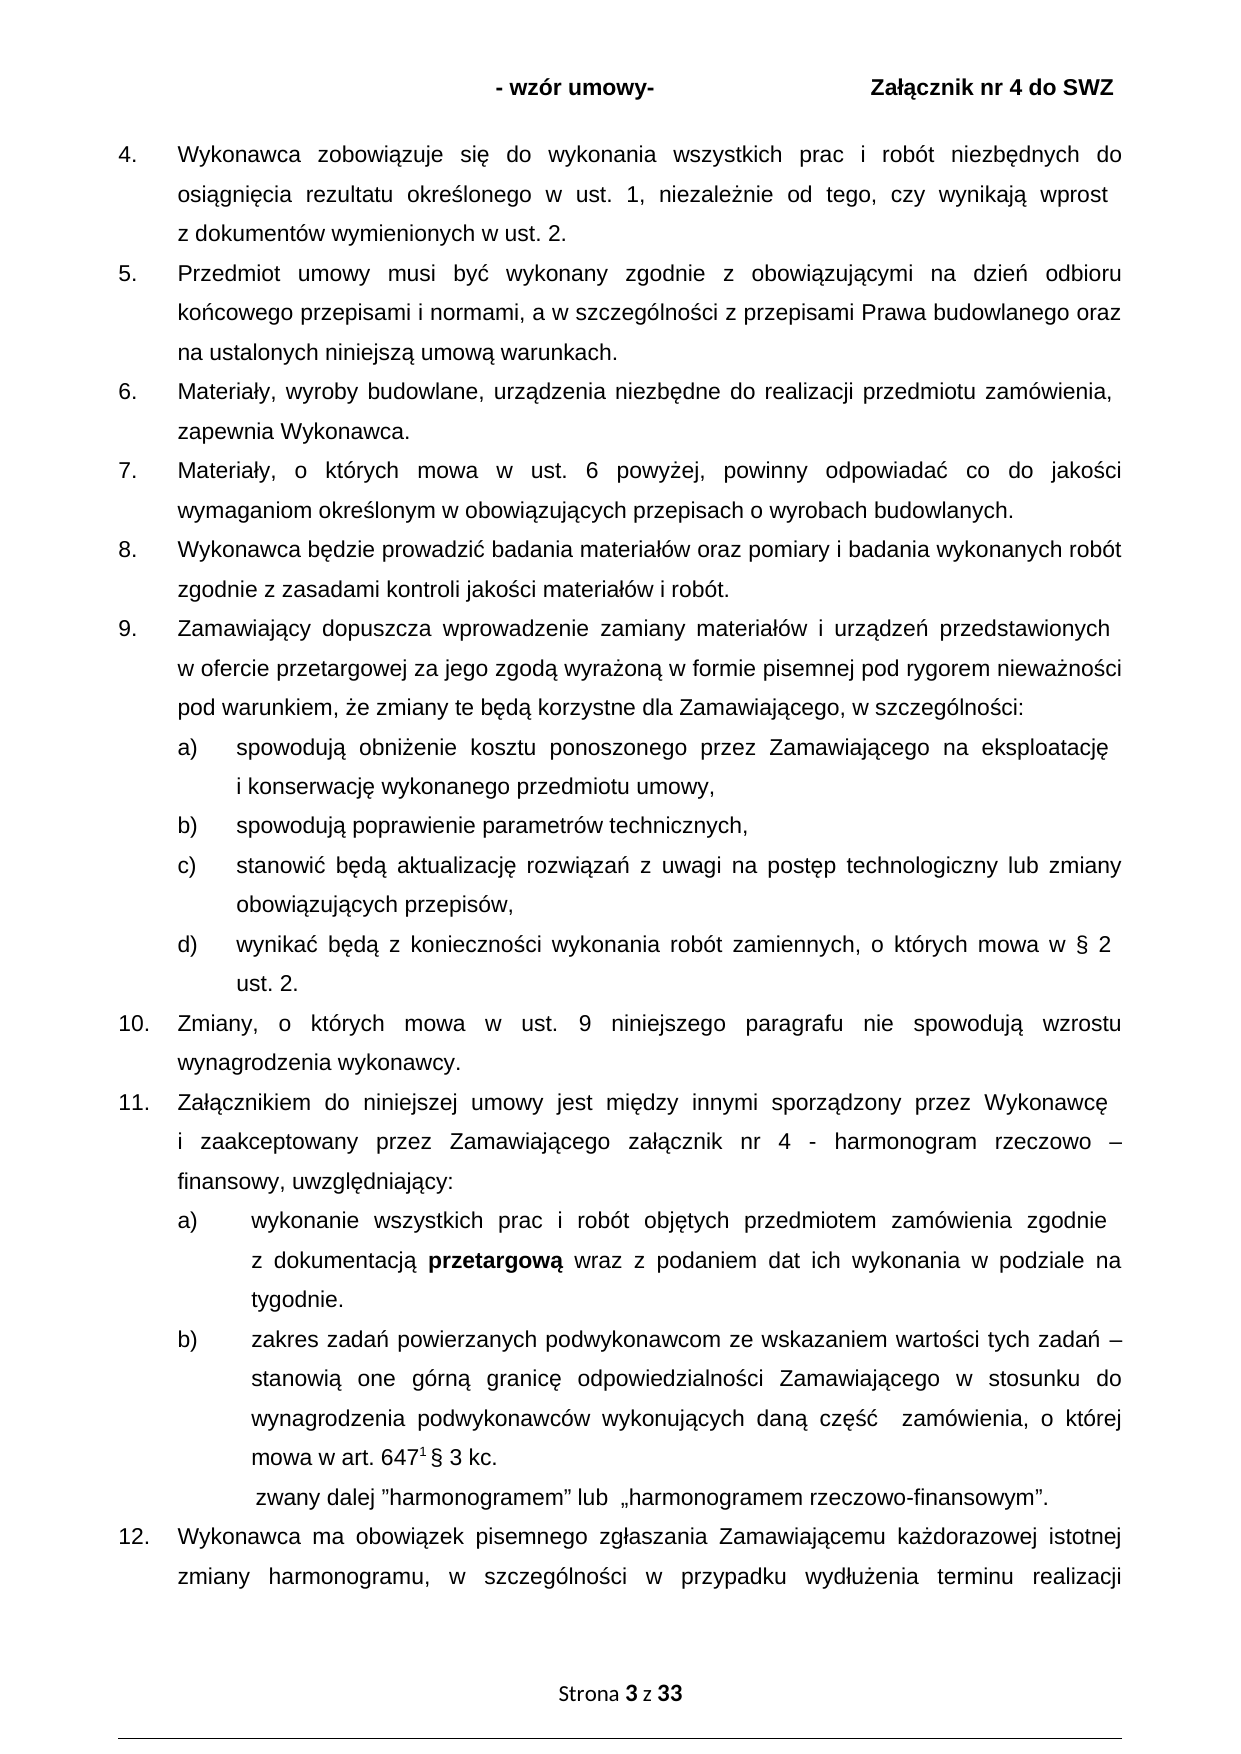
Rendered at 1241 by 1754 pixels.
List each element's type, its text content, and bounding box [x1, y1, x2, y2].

list wynikać będą z konieczności wykonania robót zamiennych, o których mowa w § 2 ust. 2. [177, 931, 1122, 997]
text zwany dalej ”harmonogramem” lub „harmonogramem rzeczowo-finansowym”. [236, 1484, 1122, 1510]
list Materiały, o których mowa w ust. 6 powyżej, powinny odpowiadać co do jakości wymaganiom określonym w obowiązujących przepisach o wyrobach budowlanych. [118, 457, 1122, 523]
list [118, 1523, 1122, 1589]
list stanowić będą aktualizację rozwiązań z uwagi na postęp technologiczny lub zmiany obowiązujących przepisów, [177, 852, 1122, 918]
list zakres zadań powierzanych podwykonawcom ze wskazaniem wartości tych zadań – stanowią one górną granicę odpowiedzialności Zamawiającego w stosunku do wynagrodzenia podwykonawców wykonujących daną część zamówienia, o której mowa w art. 6471 § 3 kc. [177, 1326, 1122, 1471]
list Przedmiot umowy musi być wykonany zgodnie z obowiązującymi na dzień odbioru końcowego przepisami i normami, a w szczególności z przepisami Prawa budowlanego oraz na ustalonych niniejszą umową warunkach. [118, 260, 1122, 365]
list Zamawiający dopuszcza wprowadzenie zamiany materiałów i urządzeń przedstawionych w ofercie przetargowej za jego zgodą wyrażoną w formie pisemnej pod rygorem nieważności pod warunkiem, że zmiany te będą korzystne dla Zamawiającego, w szczególności: [118, 615, 1122, 720]
list spowodują poprawienie parametrów technicznych, [177, 812, 1122, 839]
list Zmiany, o których mowa w ust. 9 niniejszego paragrafu nie spowodują wzrostu wynagrodzenia wykonawcy. [118, 1010, 1122, 1076]
list Materiały, wyroby budowlane, urządzenia niezbędne do realizacji przedmiotu zamówienia, zapewnia Wykonawca. [118, 378, 1122, 444]
list Wykonawca będzie prowadzić badania materiałów oraz pomiary i badania wykonanych robót zgodnie z zasadami kontroli jakości materiałów i robót. [118, 536, 1122, 602]
list Załącznikiem do niniejszej umowy jest między innymi sporządzony przez Wykonawcę i zaakceptowany przez Zamawiającego załącznik nr 4 - harmonogram rzeczowo – finansowy, uwzględniający: [118, 1089, 1122, 1194]
list wykonanie wszystkich prac i robót objętych przedmiotem zamówienia zgodnie z dokumentacją przetargową wraz z podaniem dat ich wykonania w podziale na tygodnie. [177, 1207, 1122, 1313]
list spowodują obniżenie kosztu ponoszonego przez Zamawiającego na eksploatację i konserwację wykonanego przedmiotu umowy, [177, 733, 1122, 799]
list Wykonawca zobowiązuje się do wykonania wszystkich prac i robót niezbędnych do osiągnięcia rezultatu określonego w ust. 1, niezależnie od tego, czy wynikają wprost z dokumentów wymienionych w ust. 2. [118, 141, 1122, 247]
